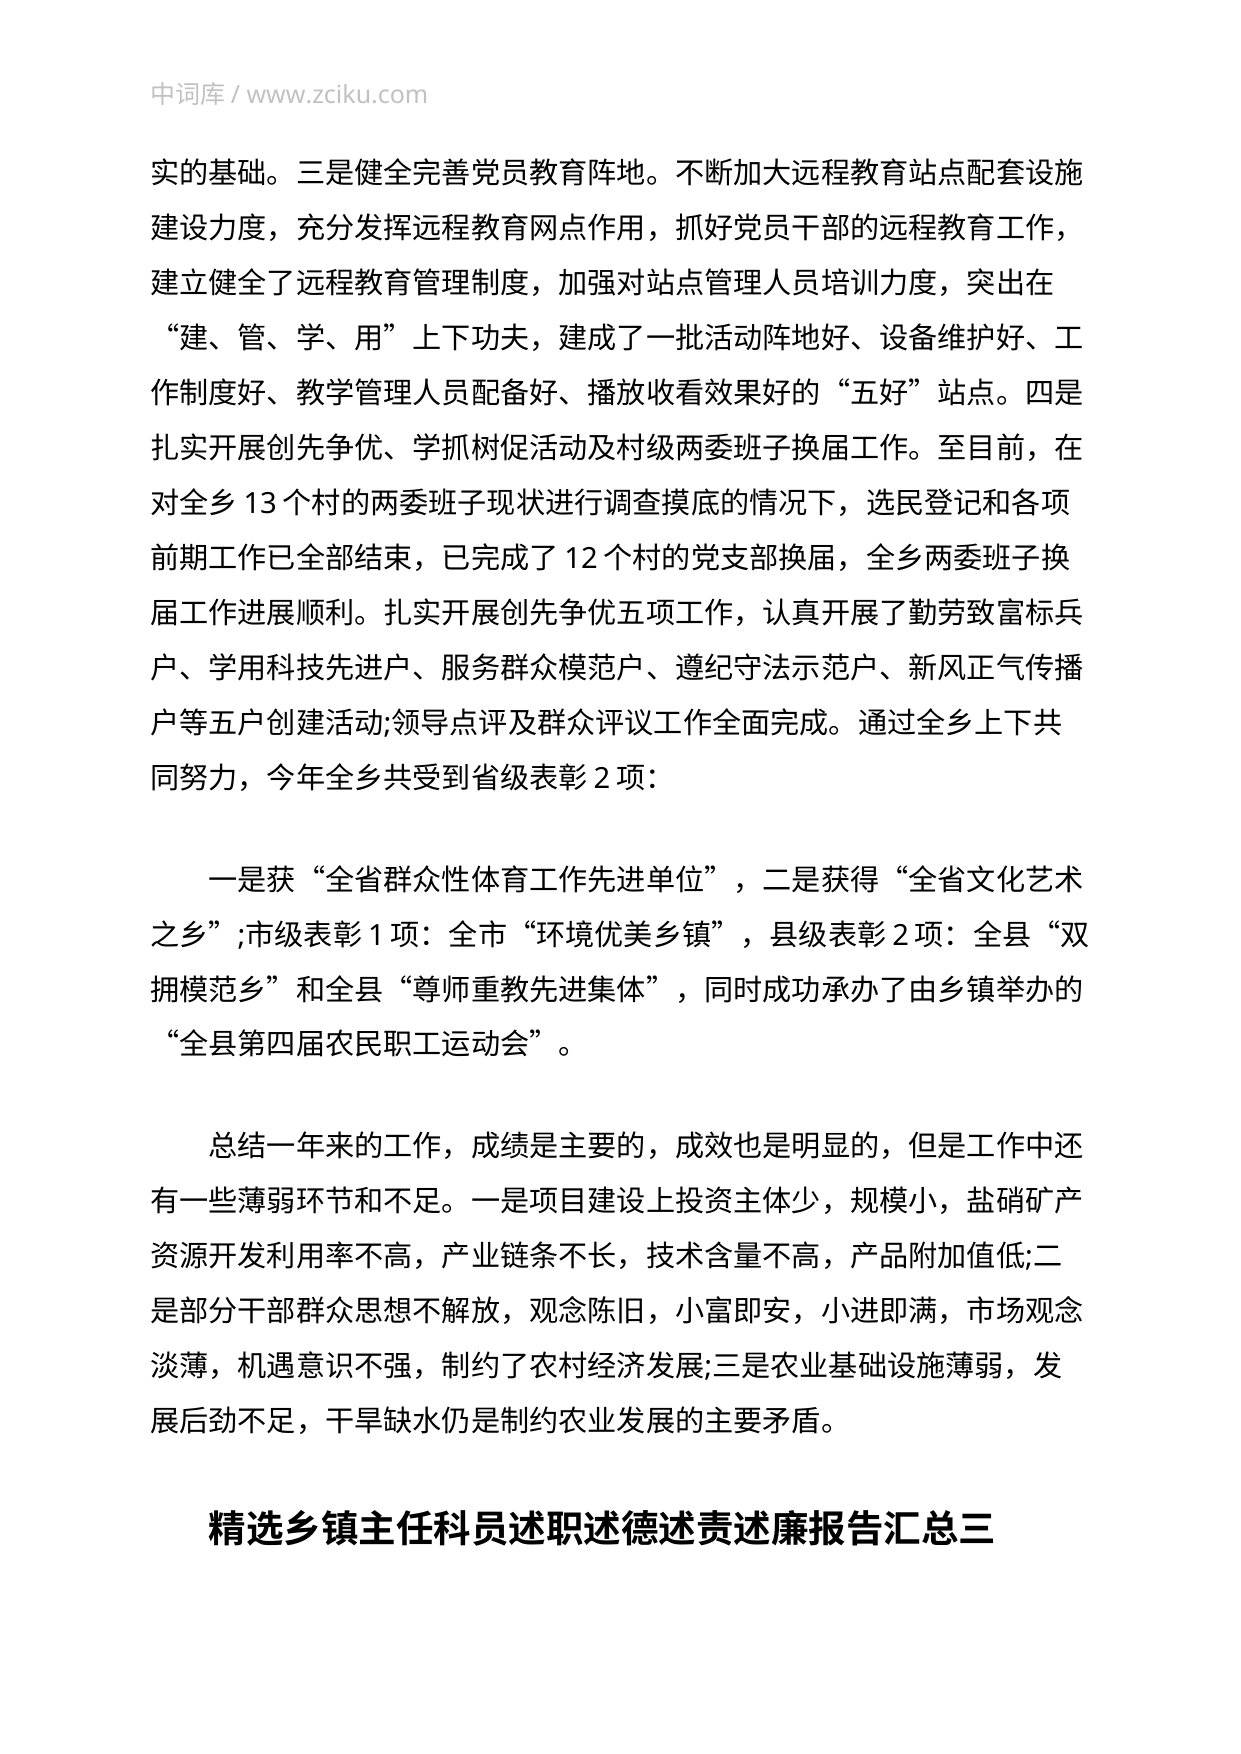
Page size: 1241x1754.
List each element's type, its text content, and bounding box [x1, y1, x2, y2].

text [150, 150, 1090, 797]
text 总结一年来的工作，成绩是主要的，成效也是明显的，但是工作中还有一些薄弱环节和不足。一是项目建设上投资主体少，规模小，盐硝矿产资源开发利用率不高，产业链条不长，技术含量不高，产品附加值低;二是部分干部群众思想不解放，观念陈旧，小富即安，小进即满，市场观念淡薄，机遇意识不强，制约了农村经济发展;三是农业基础设施薄弱，发展后劲不足，干旱缺水仍是制约农业发展的主要矛盾。 [150, 1123, 1090, 1440]
text 精选乡镇主任科员述职述德述责述廉报告汇总三 [150, 1499, 1090, 1553]
text 一是获“全省群众性体育工作先进单位”，二是获得“全省文化艺术之乡”;市级表彰1项：全市“环境优美乡镇”，县级表彰2项：全县“双拥模范乡”和全县“尊师重教先进集体”，同时成功承办了由乡镇举办的“全县第四届农民职工运动会”。 [150, 856, 1090, 1063]
